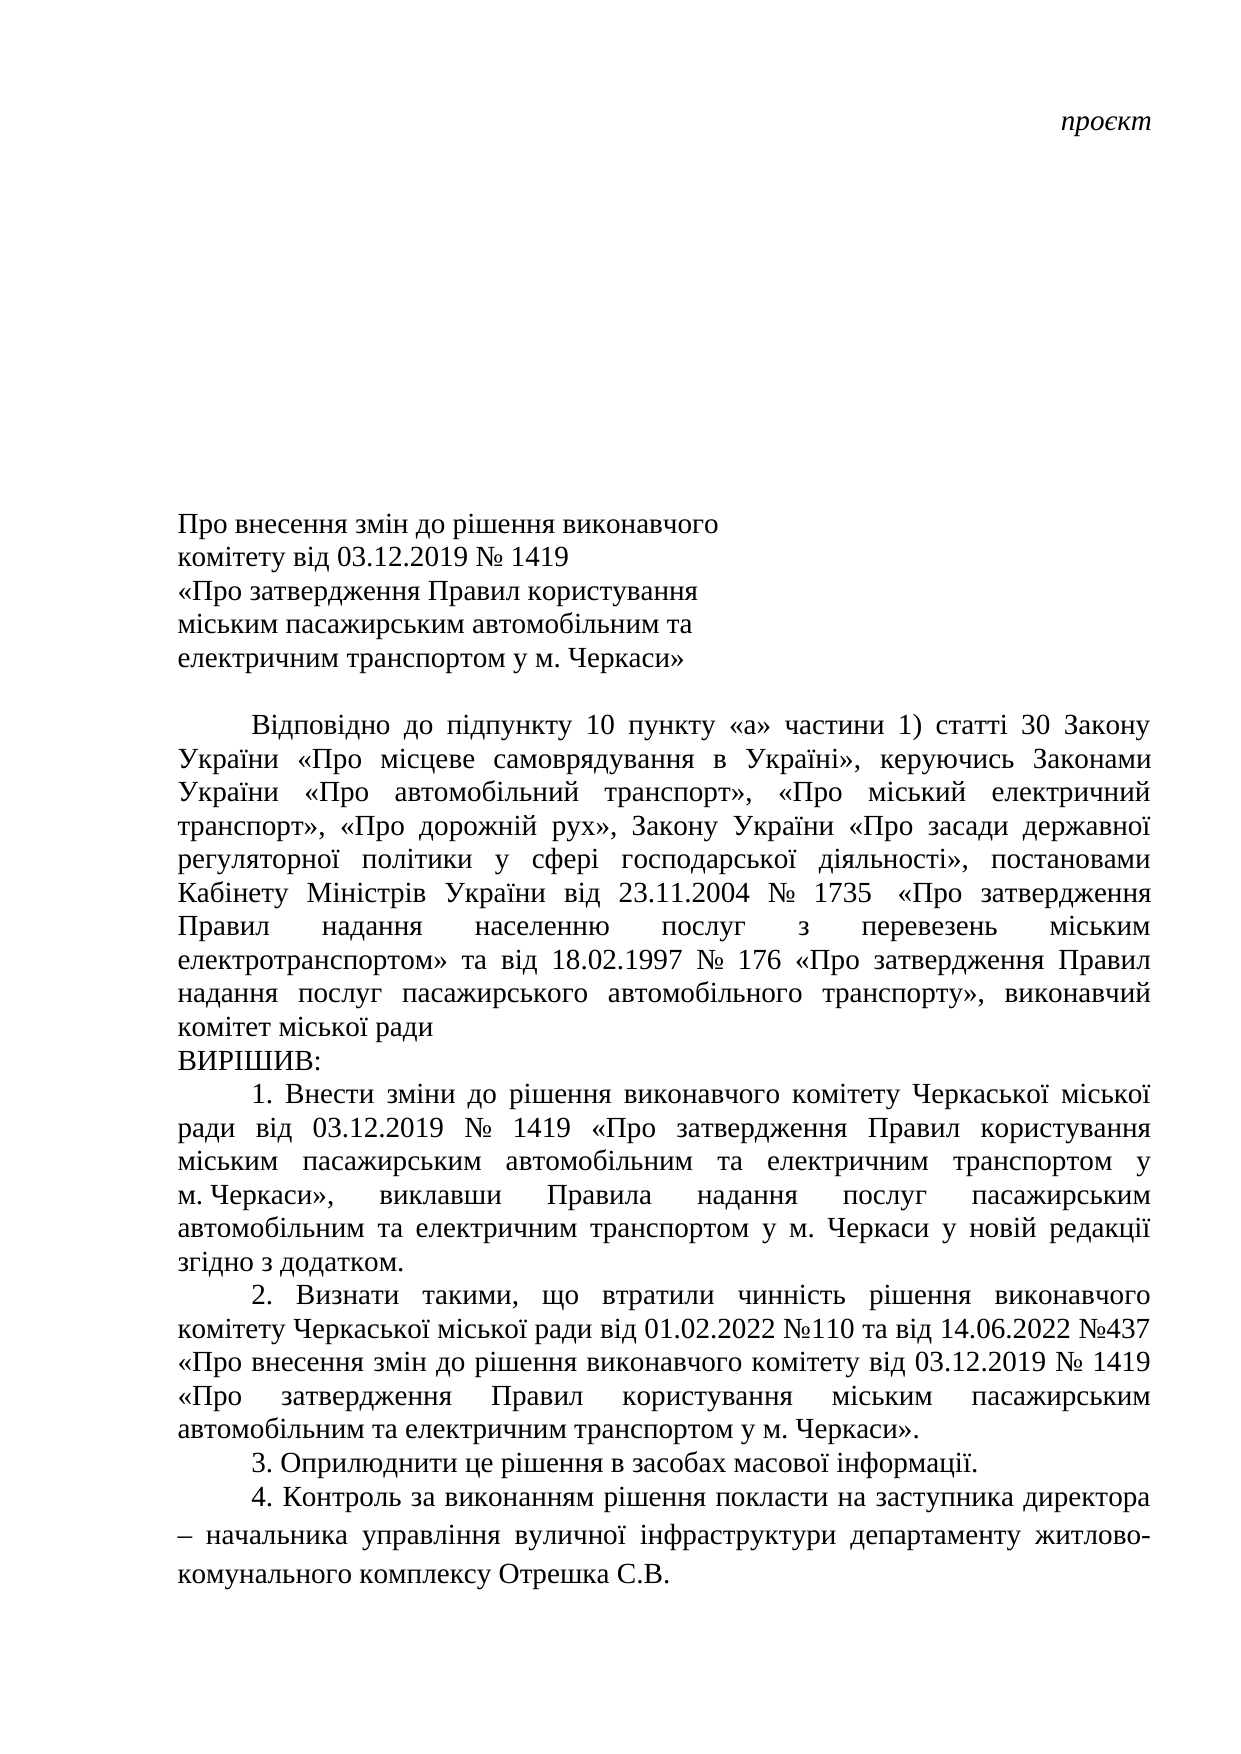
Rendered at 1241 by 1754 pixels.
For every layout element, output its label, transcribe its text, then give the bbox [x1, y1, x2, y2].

text 1. Внести зміни до рішення виконавчого комітету Черкаської міської ради від 03.12.2019 № 1419 «Про затвердження Правил користування міським пасажирським автомобільним та електричним транспортом у м. Черкаси», виклавши Правила надання послуг пасажирським автомобільним та електричним транспортом у м. Черкаси у новій редакції згідно з додатком. [177, 1076, 1152, 1277]
text проєкт [177, 103, 1152, 137]
text 4. Контроль за виконанням рішення покласти на заступника директора – начальника управління вуличної інфраструктури департаменту житлово-комунального комплексу Отрешка С.В. [177, 1479, 1152, 1589]
text 2. Визнати такими, що втратили чинність рішення виконавчого комітету Черкаської міської ради від 01.02.2022 №110 та від 14.06.2022 №437 «Про внесення змін до рішення виконавчого комітету від 03.12.2019 № 1419 «Про затвердження Правил користування міським пасажирським автомобільним та електричним транспортом у м. Черкаси». [177, 1277, 1152, 1445]
text Про внесення змін до рішення виконавчого [177, 506, 1152, 539]
text «Про затвердження Правил користування [177, 573, 1152, 607]
text ВИРІШИВ: [177, 1043, 1152, 1076]
text 3. Оприлюднити це рішення в засобах масової інформації. [177, 1445, 1152, 1479]
text міським пасажирським автомобільним та [177, 607, 1152, 640]
text електричним транспортом у м. Черкаси» [177, 640, 1152, 674]
text комітету від 03.12.2019 № 1419 [177, 539, 1152, 573]
text Відповідно до підпункту 10 пункту «а» частини 1) статті 30 Закону України «Про місцеве самоврядування в Україні», керуючись Законами України «Про автомобільний транспорт», «Про міський електричний транспорт», «Про дорожній рух», Закону України «Про засади державної регуляторної політики у сфері господарської діяльності», постановами Кабінету Міністрів України від 23.11.2004 № 1735 «Про затвердження Правил надання населенню послуг з перевезень міським електротранспортом» та від 18.02.1997 № 176 «Про затвердження Правил надання послуг пасажирського автомобільного транспорту», виконавчий комітет міської ради [177, 707, 1152, 1043]
